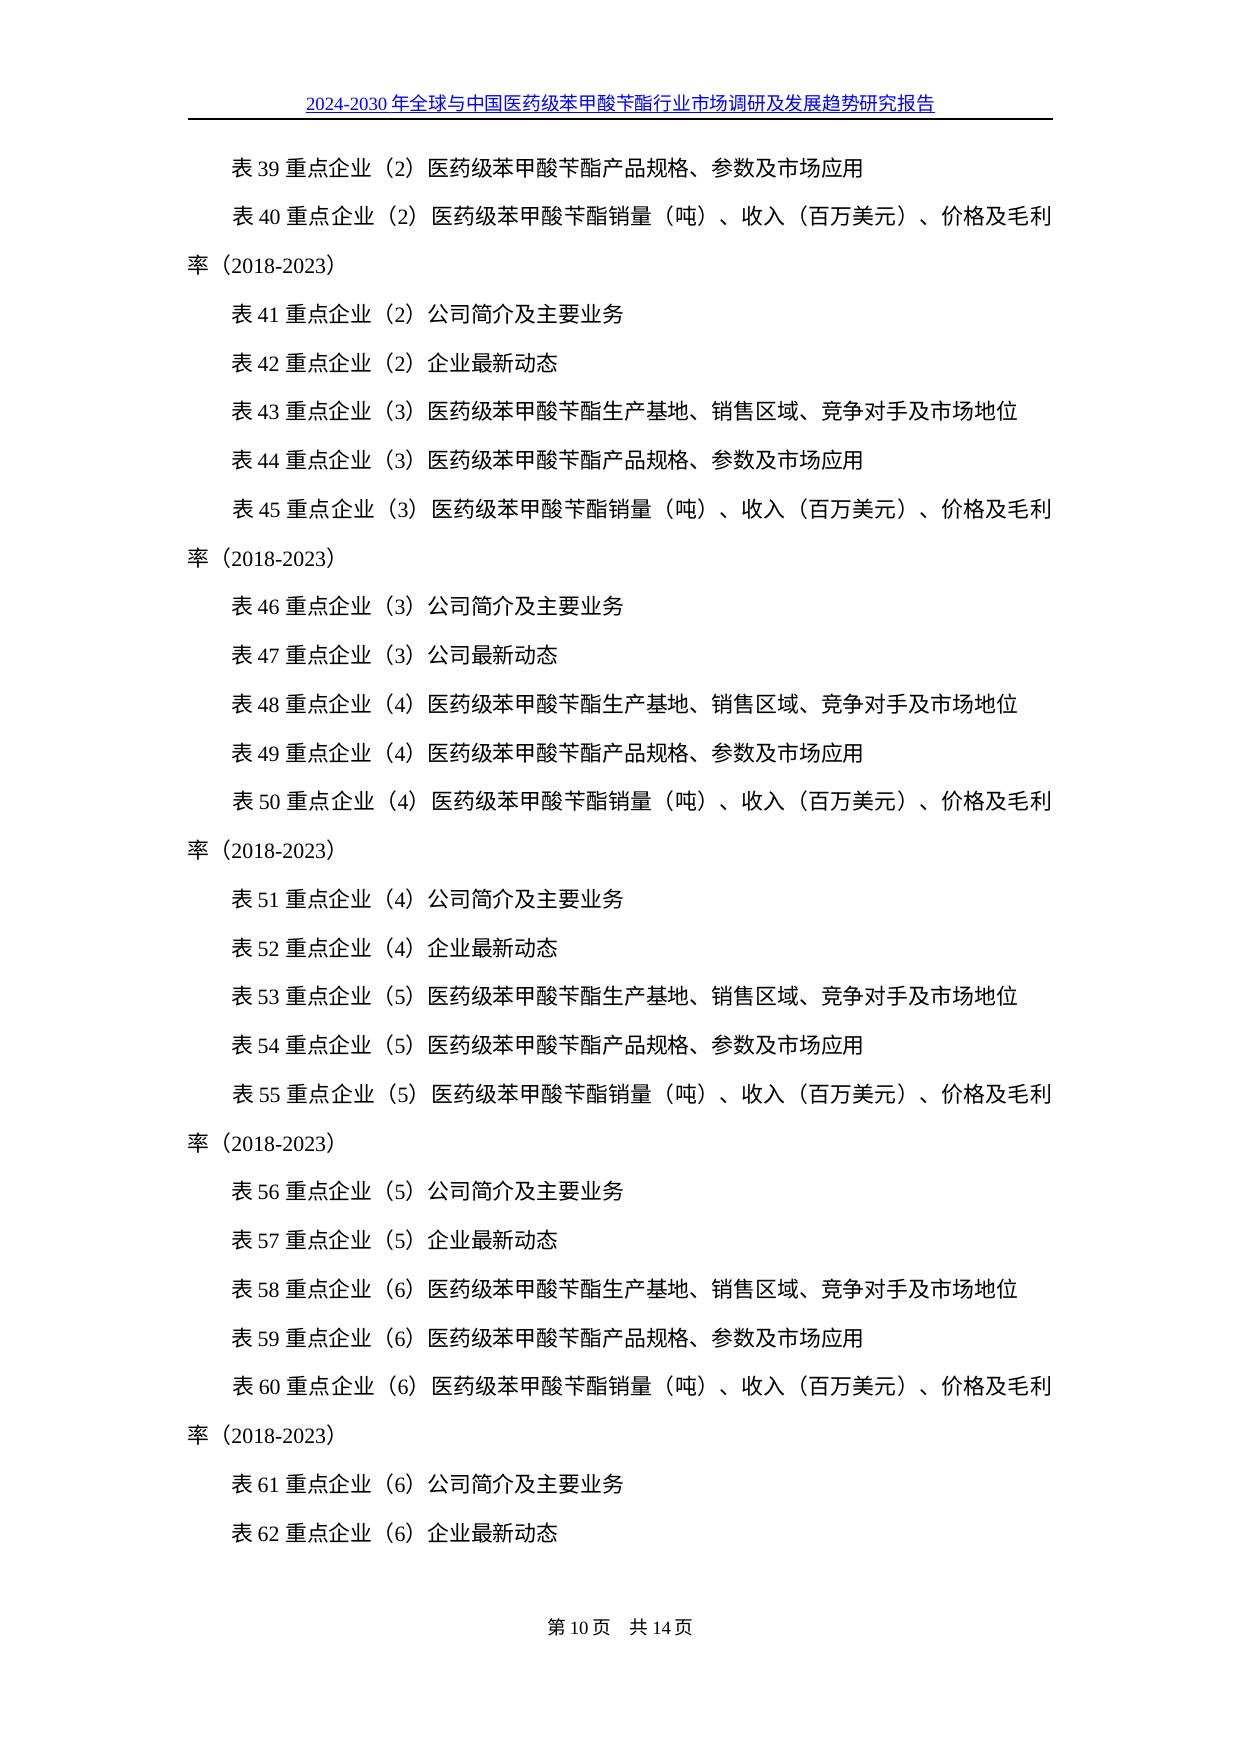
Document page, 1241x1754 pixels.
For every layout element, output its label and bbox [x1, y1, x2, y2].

text [187, 150, 1053, 1548]
